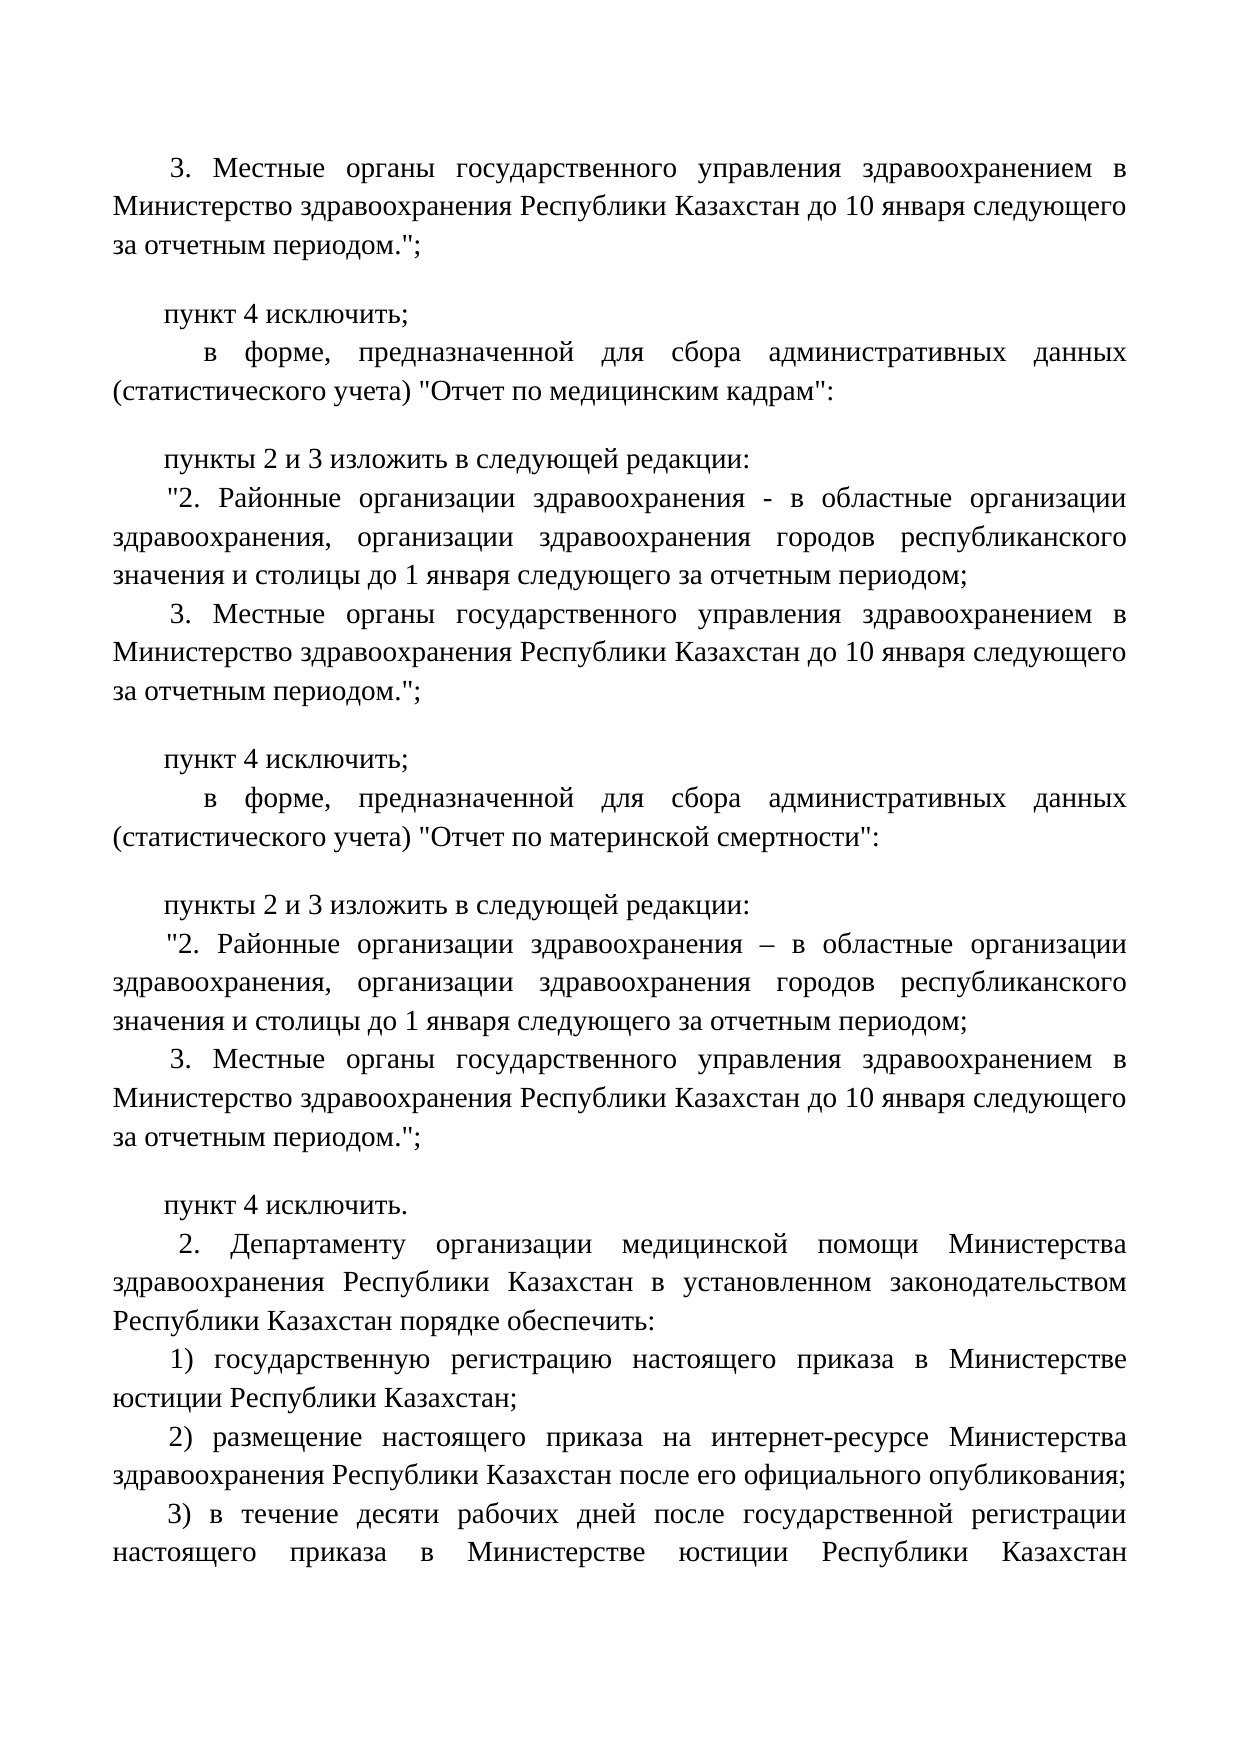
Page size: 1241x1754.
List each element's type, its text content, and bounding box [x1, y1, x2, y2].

text 3. Местные органы государственного управления здравоохранением в Министерство здравоохранения Республики Казахстан до 10 января следующего за отчетным периодом."; [112, 1042, 1128, 1152]
text пункт 4 исключить. [112, 1187, 1128, 1221]
text 2) размещение настоящего приказа на интернет-ресурсе Министерства здравоохранения Республики Казахстан после его официального опубликования; [112, 1419, 1128, 1491]
text пункт 4 исключить; [112, 296, 1128, 329]
text 3. Местные органы государственного управления здравоохранением в Министерство здравоохранения Республики Казахстан до 10 января следующего за отчетным периодом."; [112, 596, 1128, 706]
text 2. Департаменту организации медицинской помощи Министерства здравоохранения Республики Казахстан в установленном законодательством Республики Казахстан порядке обеспечить: [112, 1226, 1128, 1337]
text пункты 2 и 3 изложить в следующей редакции: [112, 442, 1128, 475]
text пункты 2 и 3 изложить в следующей редакции: [112, 887, 1128, 921]
text 1) государственную регистрацию настоящего приказа в Министерстве юстиции Республики Казахстан; [112, 1342, 1128, 1414]
text 3. Местные органы государственного управления здравоохранением в Министерство здравоохранения Республики Казахстан до 10 января следующего за отчетным периодом."; [112, 150, 1128, 261]
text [112, 1496, 1128, 1568]
text в форме, предназначенной для сбора административных данных (статистического учета) "Отчет по медицинским кадрам": [112, 334, 1128, 406]
text пункт 4 исключить; [112, 742, 1128, 775]
text "2. Районные организации здравоохранения – в областные организации здравоохранения, организации здравоохранения городов республиканского значения и столицы до 1 января следующего за отчетным периодом; [112, 926, 1128, 1037]
text в форме, предназначенной для сбора административных данных (статистического учета) "Отчет по материнской смертности": [112, 780, 1128, 852]
